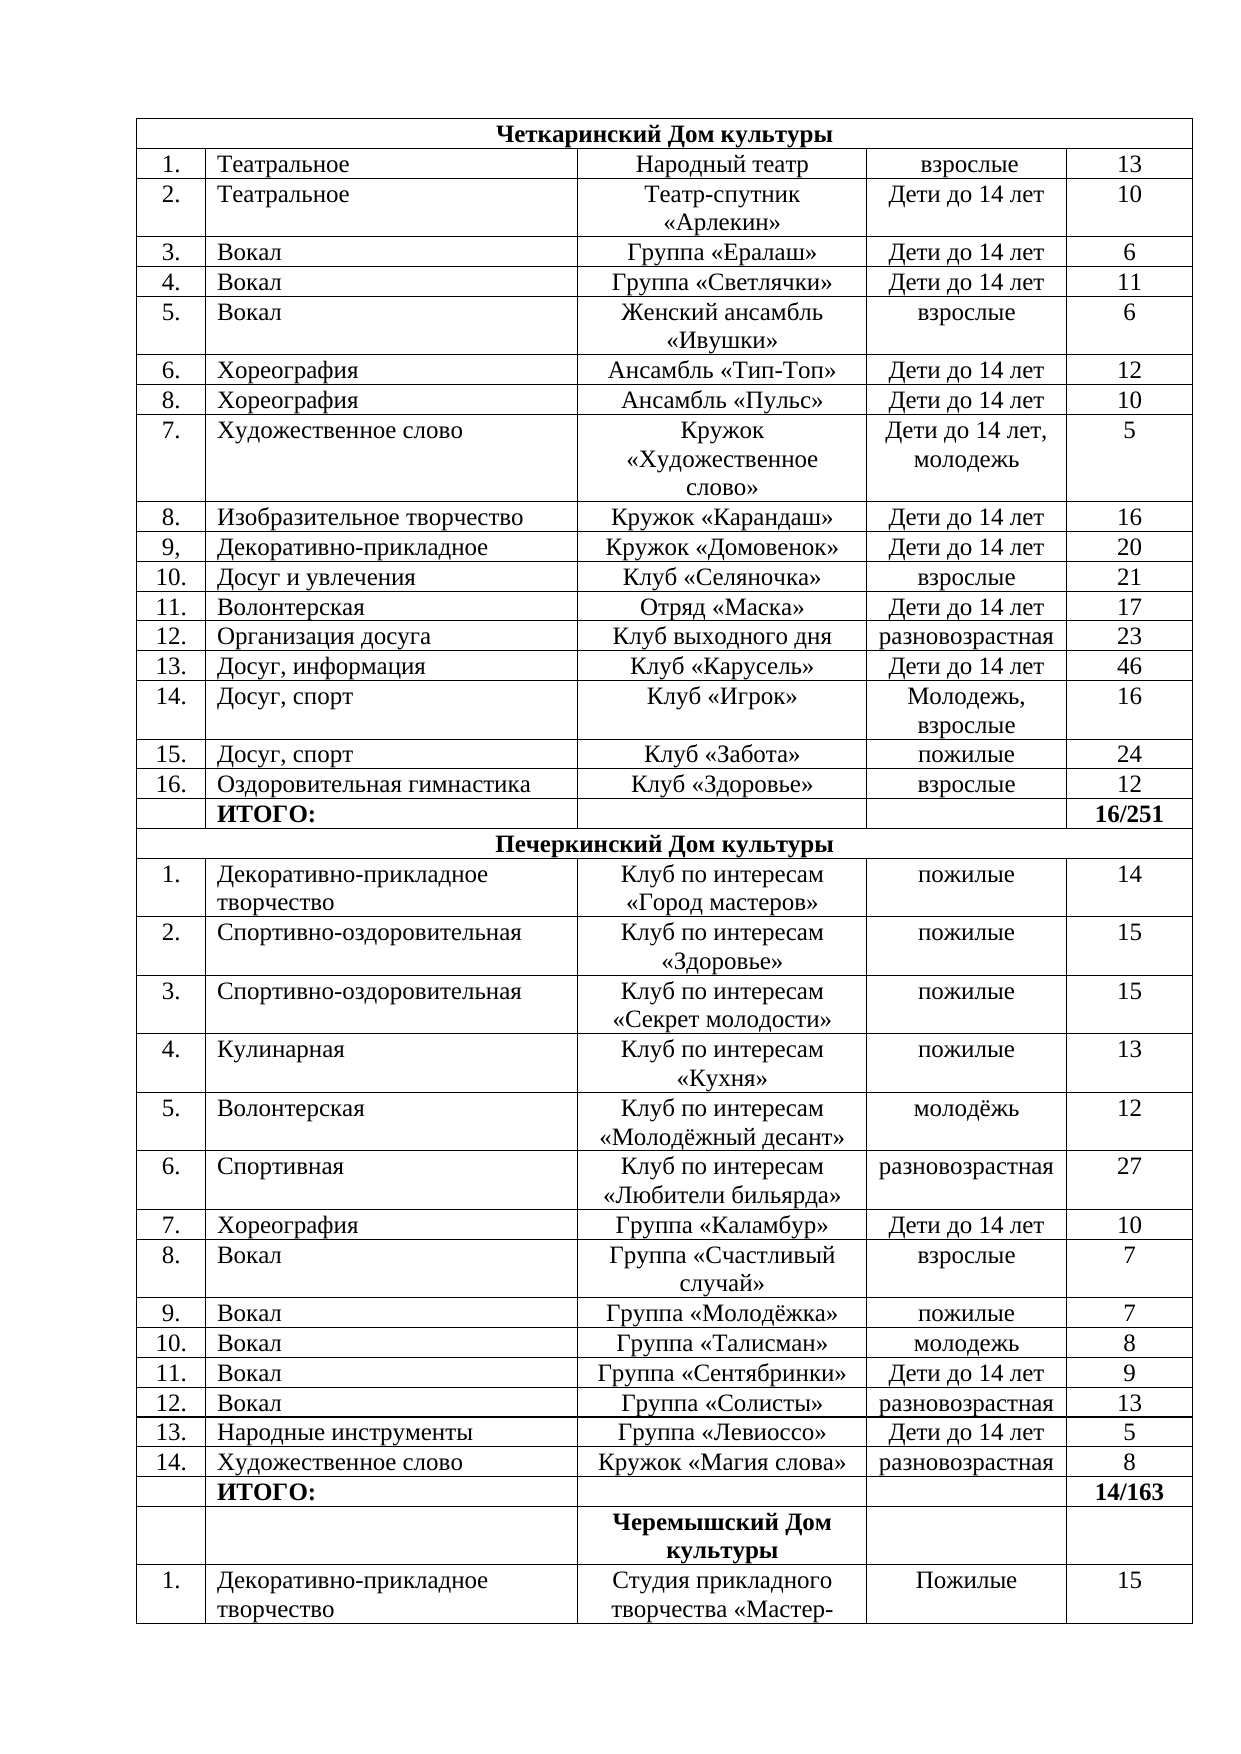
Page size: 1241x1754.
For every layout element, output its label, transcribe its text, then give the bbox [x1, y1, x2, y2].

table_cell 10 [1067, 179, 1192, 236]
table_cell 10. [137, 1328, 205, 1357]
table_cell 8 [1067, 1328, 1192, 1357]
table_cell Клуб по интересам «Здоровье» [578, 917, 866, 975]
table_cell 16/251 [1067, 799, 1192, 828]
table_cell Клуб по интересам «Кухня» [578, 1034, 866, 1092]
table_cell 10 [1067, 1210, 1192, 1239]
table_cell 11 [1067, 267, 1192, 296]
table_cell Спортивно-оздоровительная [206, 976, 577, 1033]
table_cell пожилые [867, 976, 1066, 1033]
table_cell Вокал [206, 1388, 577, 1416]
table_cell 2. [137, 179, 205, 236]
table_cell 7. [137, 1210, 205, 1239]
table_cell Вокал [206, 237, 577, 266]
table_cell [206, 1565, 577, 1623]
table_cell Клуб «Карусель» [578, 651, 866, 680]
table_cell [578, 1565, 866, 1623]
table_cell Клуб выходного дня [578, 621, 866, 650]
table_cell [578, 1477, 866, 1506]
table_cell Художественное слово [206, 415, 577, 501]
table_cell взрослые [867, 149, 1066, 178]
table_cell разновозрастная [867, 621, 1066, 650]
table_cell 8 [1067, 1447, 1192, 1476]
table_cell Декоративно-прикладное творчество [206, 859, 577, 916]
table_cell Дети до 14 лет [867, 1418, 1066, 1446]
table_cell Женский ансамбль «Ивушки» [578, 297, 866, 354]
table_cell Хореография [206, 1210, 577, 1239]
table_cell 14. [137, 1447, 205, 1476]
table_cell 8. [137, 1240, 205, 1297]
table_cell Хореография [206, 355, 577, 384]
table_cell Театральное [206, 149, 577, 178]
table_cell 7 [1067, 1240, 1192, 1297]
table_cell 21 [1067, 562, 1192, 591]
table_cell Вокал [206, 1298, 577, 1327]
table_cell 1. [137, 149, 205, 178]
table_cell [867, 1477, 1066, 1506]
table_cell 9. [137, 1298, 205, 1327]
table_cell 16 [1067, 681, 1192, 738]
table_cell 4. [137, 267, 205, 296]
table_cell пожилые [867, 859, 1066, 916]
table_cell 13 [1067, 149, 1192, 178]
table_cell 13. [137, 651, 205, 680]
table_cell Художественное слово [206, 1447, 577, 1476]
table_cell Народные инструменты [206, 1418, 577, 1446]
table_cell Кулинарная [206, 1034, 577, 1092]
table_cell 14/163 [1067, 1477, 1192, 1506]
table_cell Досуг, спорт [206, 740, 577, 768]
table_cell 5. [137, 1093, 205, 1150]
table_cell 9, [137, 532, 205, 561]
table_cell 12 [1067, 769, 1192, 798]
table_cell Кружок «Художественное слово» [578, 415, 866, 501]
table_cell 6 [1067, 237, 1192, 266]
table_cell Группа «Сентябринки» [578, 1358, 866, 1387]
table_cell 9 [1067, 1358, 1192, 1387]
table_cell Волонтерская [206, 1093, 577, 1150]
table_cell Группа «Талисман» [578, 1328, 866, 1357]
table_cell [1067, 1507, 1192, 1564]
table_cell [867, 799, 1066, 828]
table_cell Дети до 14 лет [867, 385, 1066, 414]
table_cell Народный театр [578, 149, 866, 178]
table_cell Изобразительное творчество [206, 502, 577, 531]
table_cell Спортивно-оздоровительная [206, 917, 577, 975]
table_cell 5. [137, 297, 205, 354]
table_cell Хореография [206, 385, 577, 414]
table_cell Группа «Ералаш» [578, 237, 866, 266]
table_cell Театральное [206, 179, 577, 236]
table_cell взрослые [867, 769, 1066, 798]
table_cell Вокал [206, 1240, 577, 1297]
table_cell 6. [137, 355, 205, 384]
table_cell 27 [1067, 1151, 1192, 1209]
table_cell Группа «Светлячки» [578, 267, 866, 296]
table_cell 12 [1067, 355, 1192, 384]
table_cell 15 [1067, 917, 1192, 975]
table_cell Ансамбль «Тип-Топ» [578, 355, 866, 384]
table_cell 14. [137, 681, 205, 738]
table_cell Дети до 14 лет, молодежь [867, 415, 1066, 501]
table_cell [867, 1507, 1066, 1564]
table_cell взрослые [867, 562, 1066, 591]
table_cell 8. [137, 502, 205, 531]
table_cell Клуб по интересам «Город мастеров» [578, 859, 866, 916]
table_cell 16 [1067, 502, 1192, 531]
table_cell Дети до 14 лет [867, 592, 1066, 620]
table_cell разновозрастная [867, 1151, 1066, 1209]
table_cell 12. [137, 1388, 205, 1416]
table_cell Дети до 14 лет [867, 1358, 1066, 1387]
table_cell 3. [137, 976, 205, 1033]
table_cell разновозрастная [867, 1388, 1066, 1416]
table_cell Вокал [206, 297, 577, 354]
table_cell Кружок «Карандаш» [578, 502, 866, 531]
table_cell Клуб по интересам «Молодёжный десант» [578, 1093, 866, 1150]
table_cell разновозрастная [867, 1447, 1066, 1476]
table_cell пожилые [867, 1034, 1066, 1092]
table_cell Дети до 14 лет [867, 502, 1066, 531]
table_cell взрослые [867, 297, 1066, 354]
table_cell 24 [1067, 740, 1192, 768]
table_cell Вокал [206, 1358, 577, 1387]
table_cell Группа «Каламбур» [578, 1210, 866, 1239]
table_cell молодежь [867, 1328, 1066, 1357]
table_cell 11. [137, 1358, 205, 1387]
table_cell 20 [1067, 532, 1192, 561]
table_cell 4. [137, 1034, 205, 1092]
table_cell Дети до 14 лет [867, 179, 1066, 236]
table_cell Досуг и увлечения [206, 562, 577, 591]
table_cell Отряд «Маска» [578, 592, 866, 620]
table_cell 15 [1067, 976, 1192, 1033]
table_cell Дети до 14 лет [867, 532, 1066, 561]
table_cell пожилые [867, 917, 1066, 975]
table_cell 6. [137, 1151, 205, 1209]
table_cell Клуб «Здоровье» [578, 769, 866, 798]
table_cell Театр-спутник «Арлекин» [578, 179, 866, 236]
table_cell молодёжь [867, 1093, 1066, 1150]
table_cell 2. [137, 917, 205, 975]
table_cell 7 [1067, 1298, 1192, 1327]
table_cell Досуг, спорт [206, 681, 577, 738]
table_cell Клуб «Забота» [578, 740, 866, 768]
table_cell 23 [1067, 621, 1192, 650]
table_cell Вокал [206, 267, 577, 296]
table_cell Черемышский Дом культуры [578, 1507, 866, 1564]
table_cell Дети до 14 лет [867, 267, 1066, 296]
table_cell 6 [1067, 297, 1192, 354]
table_cell [206, 1507, 577, 1564]
table_cell [137, 1507, 205, 1564]
table_cell 5 [1067, 415, 1192, 501]
table_cell Спортивная [206, 1151, 577, 1209]
table_cell 13 [1067, 1034, 1192, 1092]
table_cell Ансамбль «Пульс» [578, 385, 866, 414]
table_cell 1. [137, 859, 205, 916]
table_cell Группа «Молодёжка» [578, 1298, 866, 1327]
table_cell Клуб по интересам «Секрет молодости» [578, 976, 866, 1033]
table_cell 14 [1067, 859, 1192, 916]
table_cell 3. [137, 237, 205, 266]
table_cell Четкаринский Дом культуры [137, 119, 1192, 148]
table_cell Группа «Солисты» [578, 1388, 866, 1416]
table_cell взрослые [867, 1240, 1066, 1297]
table_cell Досуг, информация [206, 651, 577, 680]
table_cell 16. [137, 769, 205, 798]
table_cell Декоративно-прикладное [206, 532, 577, 561]
table_cell 15 [1067, 1565, 1192, 1623]
table_cell Волонтерская [206, 592, 577, 620]
table_cell Вокал [206, 1328, 577, 1357]
table_cell Пожилые [867, 1565, 1066, 1623]
table_cell Клуб «Селяночка» [578, 562, 866, 591]
table_cell Кружок «Магия слова» [578, 1447, 866, 1476]
table_cell [578, 799, 866, 828]
table_cell Дети до 14 лет [867, 355, 1066, 384]
table_cell 12. [137, 621, 205, 650]
table_cell Оздоровительная гимнастика [206, 769, 577, 798]
table_cell 8. [137, 385, 205, 414]
table_cell Организация досуга [206, 621, 577, 650]
table_cell 13 [1067, 1388, 1192, 1416]
table_cell [137, 1477, 205, 1506]
table_cell 5 [1067, 1418, 1192, 1446]
table_cell 11. [137, 592, 205, 620]
table_cell Печеркинский Дом культуры [137, 829, 1192, 858]
table_cell пожилые [867, 1298, 1066, 1327]
table_cell 1. [137, 1565, 205, 1623]
table_cell ИТОГО: [206, 799, 577, 828]
table_cell 15. [137, 740, 205, 768]
table_cell Дети до 14 лет [867, 651, 1066, 680]
table_cell ИТОГО: [206, 1477, 577, 1506]
table_cell Группа «Счастливый случай» [578, 1240, 866, 1297]
table_cell 7. [137, 415, 205, 501]
table_cell Дети до 14 лет [867, 237, 1066, 266]
table_cell пожилые [867, 740, 1066, 768]
table_cell [137, 799, 205, 828]
table_cell Клуб по интересам «Любители бильярда» [578, 1151, 866, 1209]
table_cell Молодежь, взрослые [867, 681, 1066, 738]
table_cell 12 [1067, 1093, 1192, 1150]
table_cell 10 [1067, 385, 1192, 414]
table_cell 17 [1067, 592, 1192, 620]
table_cell Дети до 14 лет [867, 1210, 1066, 1239]
table_cell Клуб «Игрок» [578, 681, 866, 738]
table_cell 46 [1067, 651, 1192, 680]
table_cell 10. [137, 562, 205, 591]
table_cell Группа «Левиоссо» [578, 1418, 866, 1446]
table_cell 13. [137, 1418, 205, 1446]
table_cell Кружок «Домовенок» [578, 532, 866, 561]
